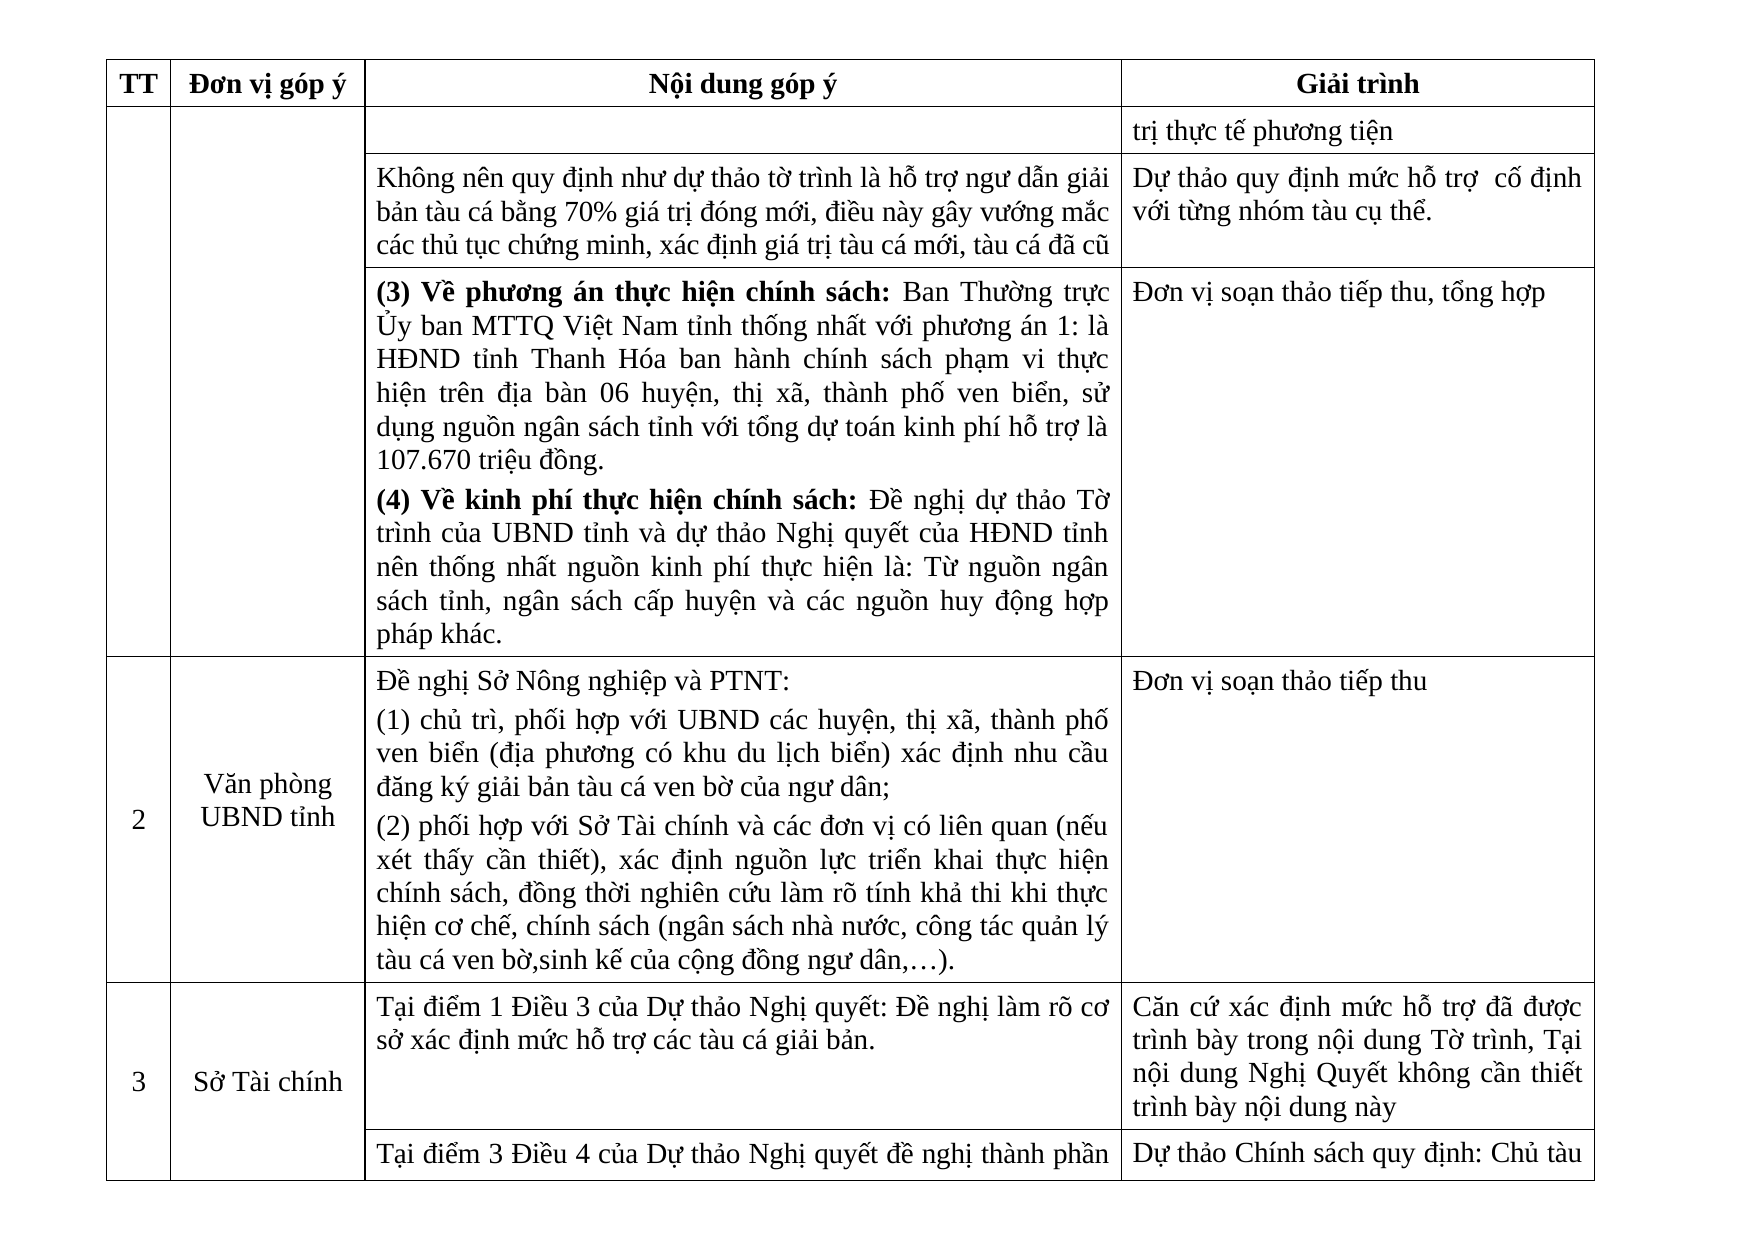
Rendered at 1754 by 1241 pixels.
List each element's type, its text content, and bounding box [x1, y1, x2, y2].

table_cell 2 [107, 657, 170, 982]
table_cell Không nên quy định như dự thảo tờ trình là hỗ trợ ngư dẫn giải bản tàu cá bằng 70% giá trị đóng mới, điều này gây vướng mắc các thủ tục chứng minh, xác định giá trị tàu cá mới, tàu cá đã cũ [366, 154, 1121, 267]
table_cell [366, 1130, 1121, 1180]
table_cell Văn phòng UBND tỉnh [171, 657, 364, 982]
table_header Đơn vị góp ý [171, 60, 364, 106]
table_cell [1122, 107, 1594, 153]
table_cell 3 [107, 983, 170, 1180]
table_header Nội dung góp ý [366, 60, 1121, 106]
table_cell Căn cứ xác định mức hỗ trợ đã được trình bày trong nội dung Tờ trình, Tại nội dung Nghị Quyết không cần thiết trình bày nội dung này [1122, 983, 1594, 1129]
table_cell Đề nghị Sở Nông nghiệp và PTNT: (1) chủ trì, phối hợp với UBND các huyện, thị xã, thành phố ven biển (địa phương có khu du lịch biển) xác định nhu cầu đăng ký giải bản tàu cá ven bờ của ngư dân; (2) phối hợp với Sở Tài chính và các đơn vị có liên quan (nếu xét thấy cần thiết), xác định nguồn lực triển khai thực hiện chính sách, đồng thời nghiên cứu làm rõ tính khả thi khi thực hiện cơ chế, chính sách (ngân sách nhà nước, công tác quản lý tàu cá ven bờ,sinh kế của cộng đồng ngư dân,…). [366, 657, 1121, 982]
table_cell Đơn vị soạn thảo tiếp thu, tổng hợp [1122, 268, 1594, 656]
table_cell Sở Tài chính [171, 983, 364, 1180]
table_cell Dự thảo quy định mức hỗ trợ cố định với từng nhóm tàu cụ thể. [1122, 154, 1594, 267]
table_cell Đơn vị soạn thảo tiếp thu [1122, 657, 1594, 982]
table_header Giải trình [1122, 60, 1594, 106]
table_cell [366, 107, 1121, 153]
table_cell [1122, 1130, 1594, 1180]
table_cell (3) Về phương án thực hiện chính sách: Ban Thường trực Ủy ban MTTQ Việt Nam tỉnh thống nhất với phương án 1: là HĐND tỉnh Thanh Hóa ban hành chính sách phạm vi thực hiện trên địa bàn 06 huyện, thị xã, thành phố ven biển, sử dụng nguồn ngân sách tỉnh với tổng dự toán kinh phí hỗ trợ là 107.670 triệu đồng. (4) Về kinh phí thực hiện chính sách: Đề nghị dự thảo Tờ trình của UBND tỉnh và dự thảo Nghị quyết của HĐND tỉnh nên thống nhất nguồn kinh phí thực hiện là: Từ nguồn ngân sách tỉnh, ngân sách cấp huyện và các nguồn huy động hợp pháp khác. [366, 268, 1121, 656]
table_header TT [107, 60, 170, 106]
table_cell Tại điểm 1 Điều 3 của Dự thảo Nghị quyết: Đề nghị làm rõ cơ sở xác định mức hỗ trợ các tàu cá giải bản. [366, 983, 1121, 1129]
